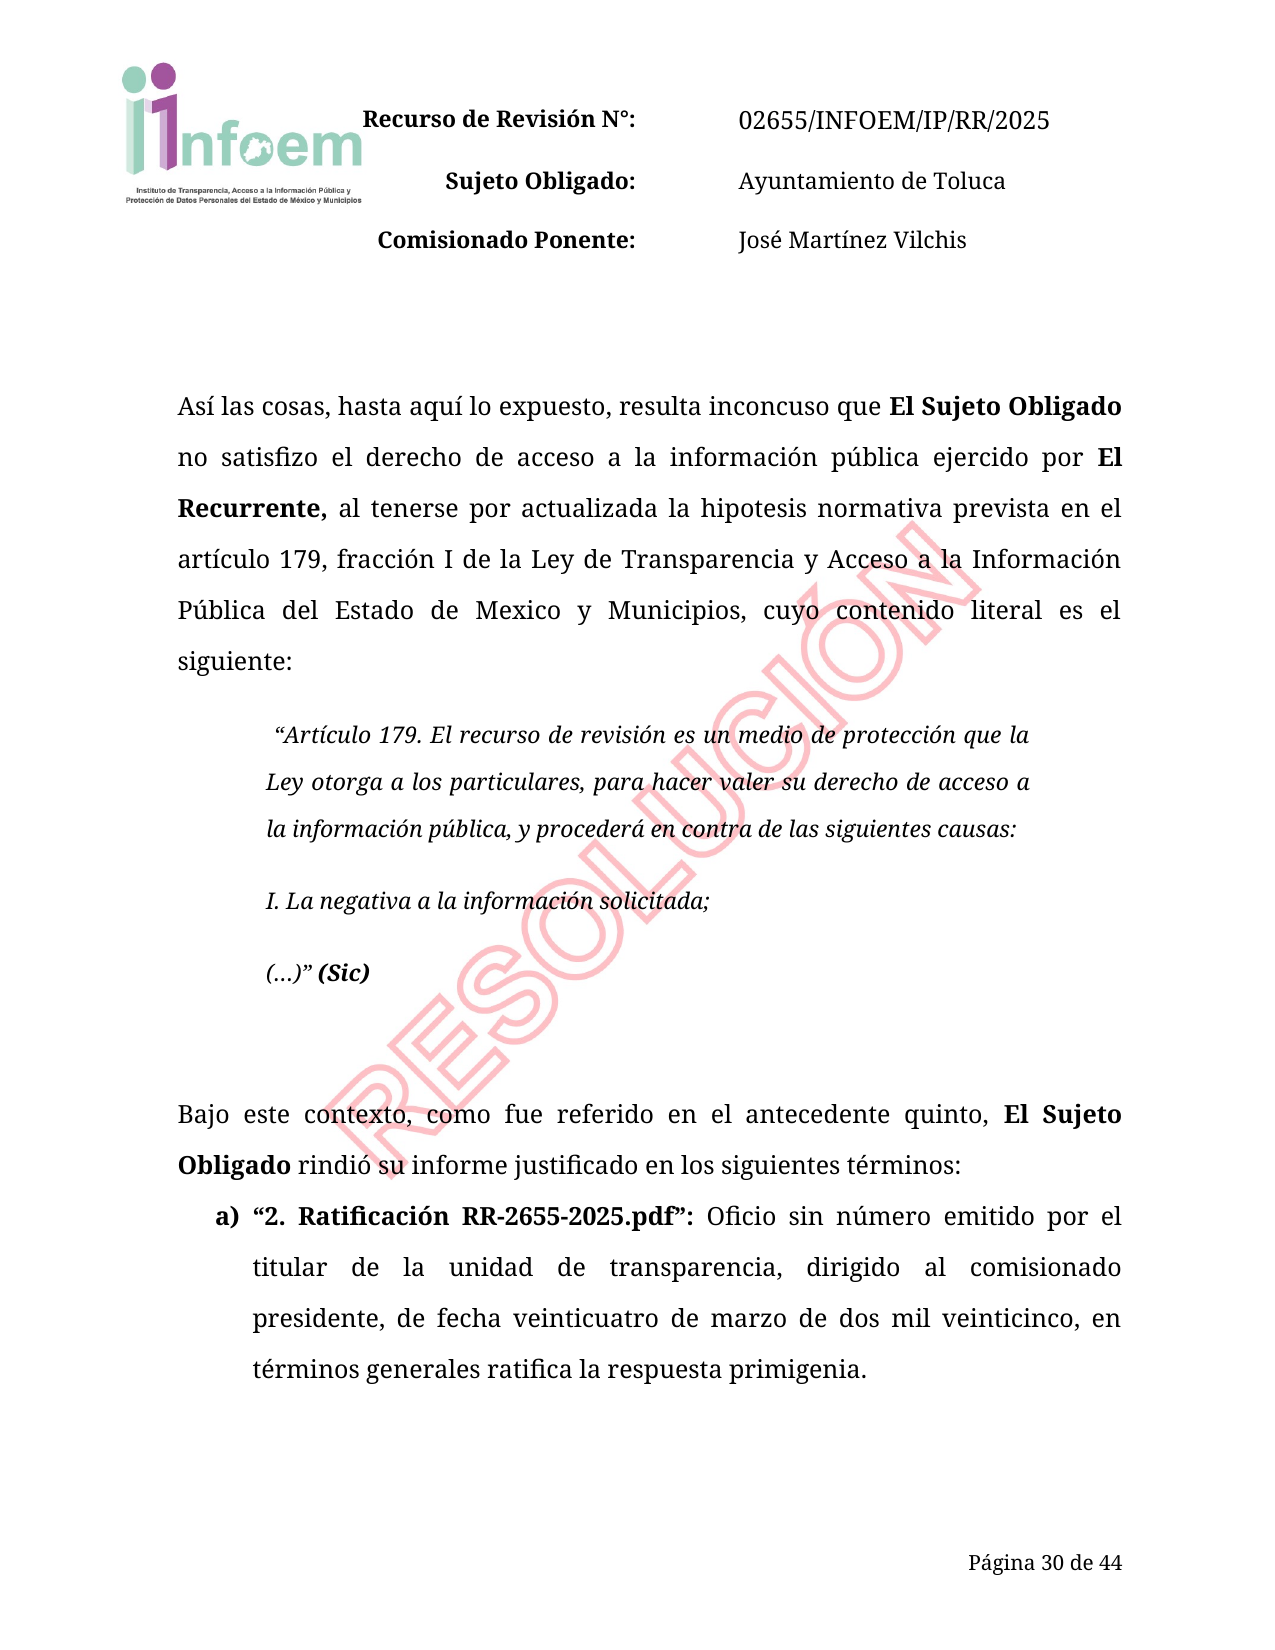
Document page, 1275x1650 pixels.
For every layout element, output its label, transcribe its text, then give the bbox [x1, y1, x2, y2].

text I. La negativa a la información solicitada; [266, 885, 1033, 916]
text “Artículo 179. El recurso de revisión es un medio de protección que la Ley otorga a los particulares, para hacer valer su derecho de acceso a la información pública, y procederá en contra de las siguientes causas: [266, 719, 1033, 844]
picture [3, 2, 1268, 1650]
text Bajo este contexto, como fue referido en el antecedente quinto, El Sujeto Obligado rindió su informe justificado en los siguientes términos: [177, 1097, 1122, 1182]
text (…)” (Sic) [266, 957, 1033, 988]
list “2. Ratificación RR-2655-2025.pdf”: Oficio sin número emitido por el titular de la unidad de transparencia, dirigido al comisionado presidente, de fecha veinticuatro de marzo de dos mil veinticinco, en términos generales ratifica la respuesta primigenia. [215, 1199, 1122, 1386]
text Así las cosas, hasta aquí lo expuesto, resulta inconcuso que El Sujeto Obligado no satisfizo el derecho de acceso a la información pública ejercido por El Recurrente, al tenerse por actualizada la hipotesis normativa prevista en el artículo 179, fracción I de la Ley de Transparencia y Acceso a la Información Pública del Estado de Mexico y Municipios, cuyo contenido literal es el siguiente: [177, 388, 1122, 677]
